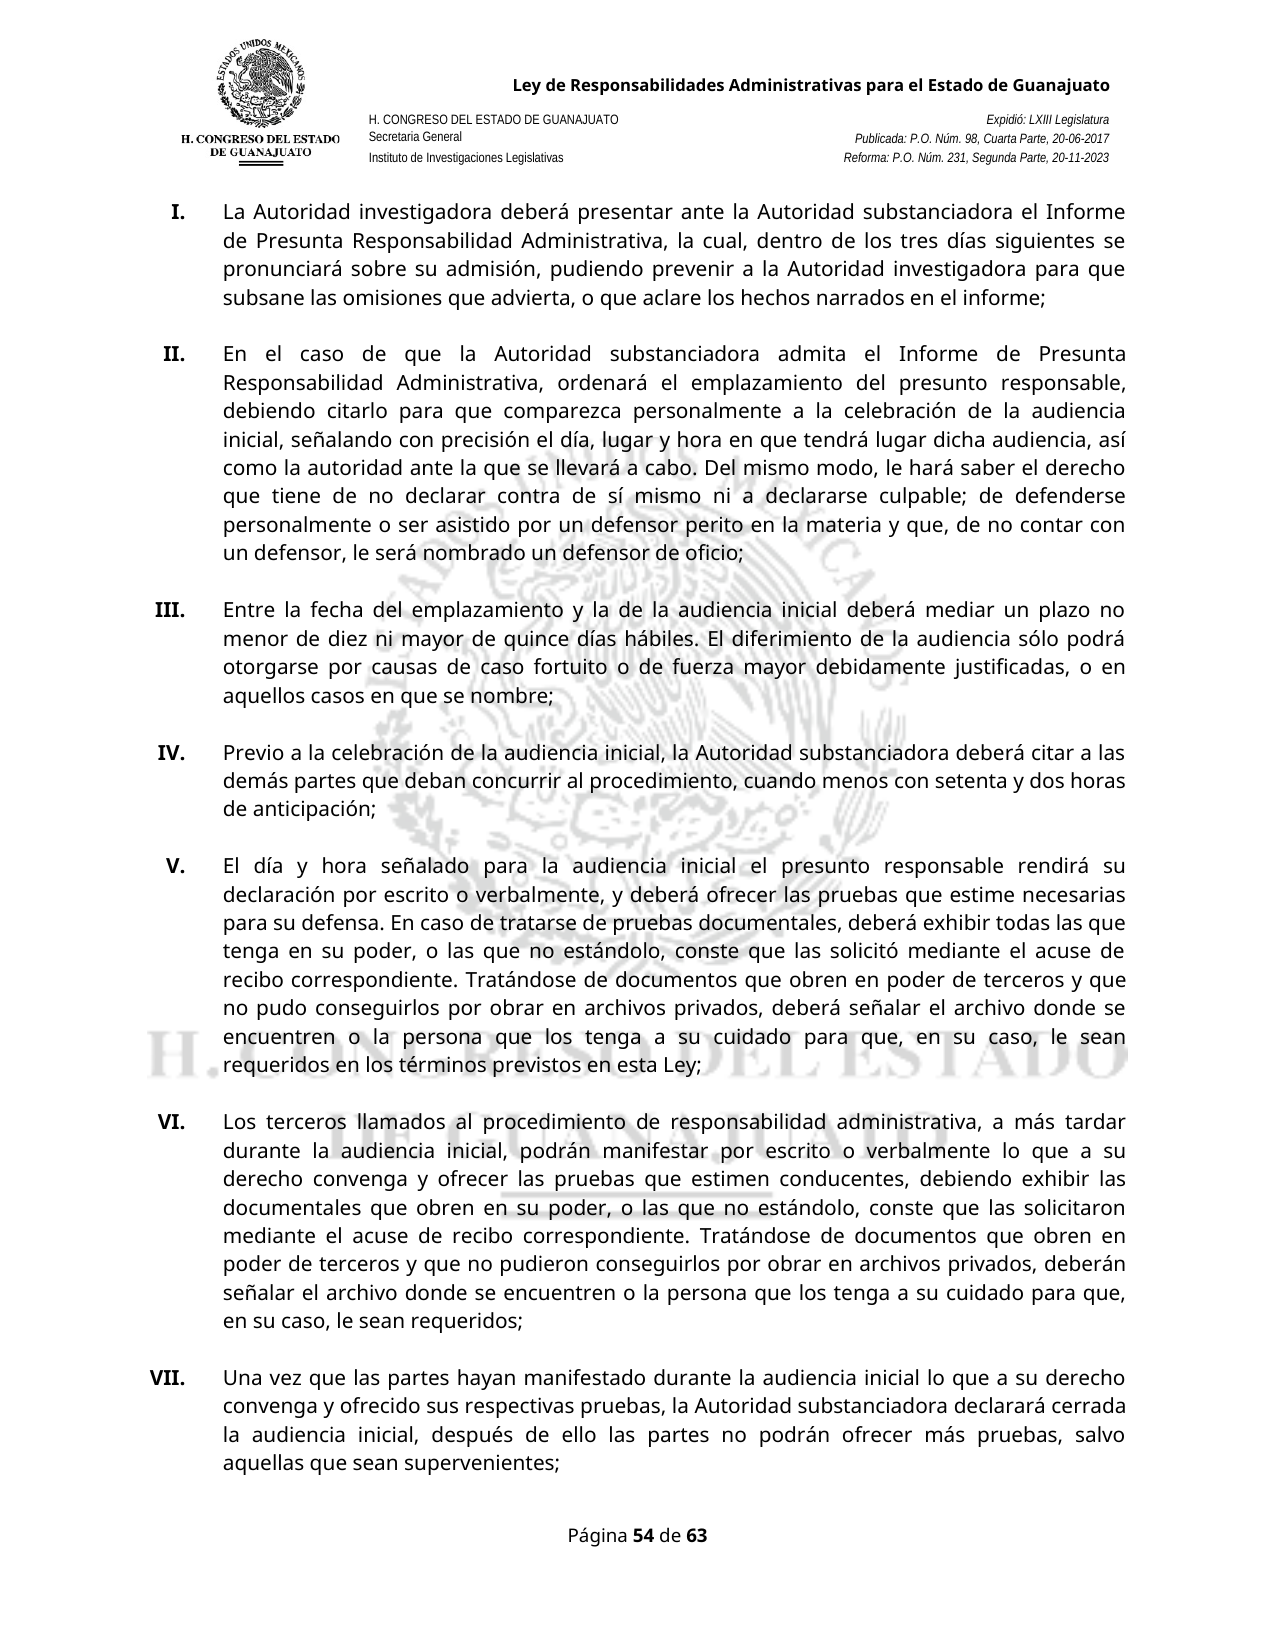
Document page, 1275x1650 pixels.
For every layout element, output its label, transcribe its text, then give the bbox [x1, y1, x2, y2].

list En el caso de que la Autoridad substanciadora admita el Informe de Presunta Responsabilidad Administrativa, ordenará el emplazamiento del presunto responsable, debiendo citarlo para que comparezca personalmente a la celebración de la audiencia inicial, señalando con precisión el día, lugar y hora en que tendrá lugar dicha audiencia, así como la autoridad ante la que se llevará a cabo. Del mismo modo, le hará saber el derecho que tiene de no declarar contra de sí mismo ni a declararse culpable; de defenderse personalmente o ser asistido por un defensor perito en la materia y que, de no contar con un defensor, le será nombrado un defensor de oficio; [185, 339, 1127, 567]
list Previo a la celebración de la audiencia inicial, la Autoridad substanciadora deberá citar a las demás partes que deban concurrir al procedimiento, cuando menos con setenta y dos horas de anticipación; [185, 738, 1127, 823]
list Entre la fecha del emplazamiento y la de la audiencia inicial deberá mediar un plazo no menor de diez ni mayor de quince días hábiles. El diferimiento de la audiencia sólo podrá otorgarse por causas de caso fortuito o de fuerza mayor debidamente justificadas, o en aquellos casos en que se nombre; [185, 595, 1127, 709]
list El día y hora señalado para la audiencia inicial el presunto responsable rendirá su declaración por escrito o verbalmente, y deberá ofrecer las pruebas que estime necesarias para su defensa. En caso de tratarse de pruebas documentales, deberá exhibir todas las que tenga en su poder, o las que no estándolo, conste que las solicitó mediante el acuse de recibo correspondiente. Tratándose de documentos que obren en poder de terceros y que no pudo conseguirlos por obrar en archivos privados, deberá señalar el archivo donde se encuentren o la persona que los tenga a su cuidado para que, en su caso, le sean requeridos en los términos previstos en esta Ley; [185, 851, 1127, 1079]
list Los terceros llamados al procedimiento de responsabilidad administrativa, a más tardar durante la audiencia inicial, podrán manifestar por escrito o verbalmente lo que a su derecho convenga y ofrecer las pruebas que estimen conducentes, debiendo exhibir las documentales que obren en su poder, o las que no estándolo, conste que las solicitaron mediante el acuse de recibo correspondiente. Tratándose de documentos que obren en poder de terceros y que no pudieron conseguirlos por obrar en archivos privados, deberán señalar el archivo donde se encuentren o la persona que los tenga a su cuidado para que, en su caso, le sean requeridos; [185, 1107, 1127, 1335]
picture [181, 39, 340, 172]
list Una vez que las partes hayan manifestado durante la audiencia inicial lo que a su derecho convenga y ofrecido sus respectivas pruebas, la Autoridad substanciadora declarará cerrada la audiencia inicial, después de ello las partes no podrán ofrecer más pruebas, salvo aquellas que sean supervenientes; [185, 1363, 1127, 1477]
list La Autoridad investigadora deberá presentar ante la Autoridad substanciadora el Informe de Presunta Responsabilidad Administrativa, la cual, dentro de los tres días siguientes se pronunciará sobre su admisión, pudiendo prevenir a la Autoridad investigadora para que subsane las omisiones que advierta, o que aclare los hechos narrados en el informe; [185, 197, 1127, 311]
